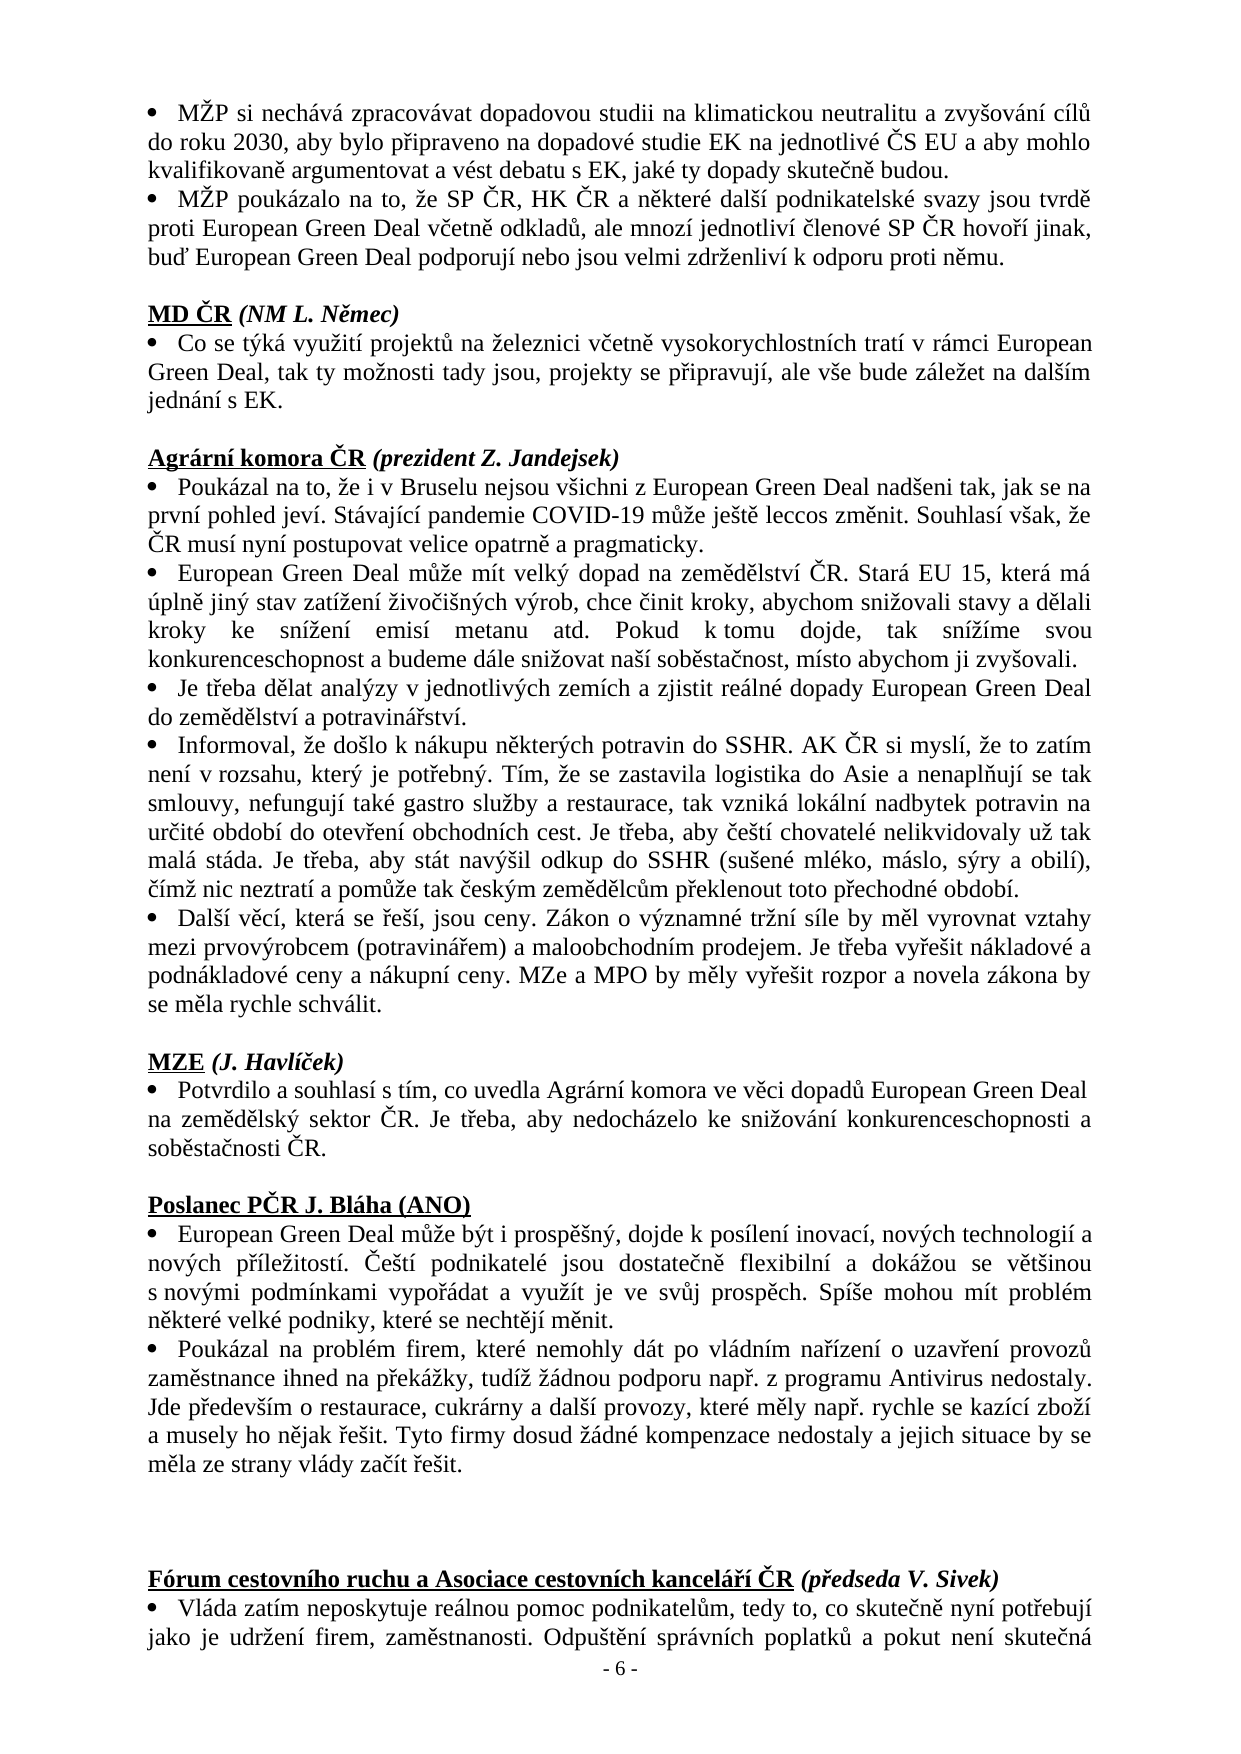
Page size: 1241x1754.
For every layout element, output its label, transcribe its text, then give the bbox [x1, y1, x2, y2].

list European Green Deal může mít velký dopad na zemědělství ČR. Stará EU 15, která má úplně jiný stav zatížení živočišných výrob, chce činit kroky, abychom snižovali stavy a dělali kroky ke snížení emisí metanu atd. Pokud k tomu dojde, tak snížíme svou konkurenceschopnost a budeme dále snižovat naší soběstačnost, místo abychom ji zvyšovali. [148, 558, 1092, 673]
list Potvrdilo a souhlasí s tím, co uvedla Agrární komora ve věci dopadů European Green Deal [148, 1075, 1092, 1104]
list Je třeba dělat analýzy v jednotlivých zemích a zjistit reálné dopady European Green Deal do zemědělství a potravinářství. [148, 673, 1092, 730]
list Co se týká využití projektů na železnici včetně vysokorychlostních tratí v rámci European Green Deal, tak ty možnosti tady jsou, projekty se připravují, ale vše bude záležet na dalším jednání s EK. [148, 328, 1092, 414]
list European Green Deal může být i prospěšný, dojde k posílení inovací, nových technologií a nových příležitostí. Čeští podnikatelé jsou dostatečně flexibilní a dokážou se většinou s novými podmínkami vypořádat a využít je ve svůj prospěch. Spíše mohou mít problém některé velké podniky, které se nechtějí měnit. [148, 1219, 1092, 1334]
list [148, 1593, 1092, 1650]
text na zemědělský sektor ČR. Je třeba, aby nedocházelo ke snižování konkurenceschopnosti a soběstačnosti ČR. [148, 1104, 1092, 1162]
list MŽP poukázalo na to, že SP ČR, HK ČR a některé další podnikatelské svazy jsou tvrdě proti European Green Deal včetně odkladů, ale mnozí jednotliví členové SP ČR hovoří jinak, buď European Green Deal podporují nebo jsou velmi zdrženliví k odporu proti němu. [148, 184, 1092, 270]
list Další věcí, která se řeší, jsou ceny. Zákon o významné tržní síle by měl vyrovnat vztahy mezi prvovýrobcem (potravinářem) a maloobchodním prodejem. Je třeba vyřešit nákladové a podnákladové ceny a nákupní ceny. MZe a MPO by měly vyřešit rozpor a novela zákona by se měla rychle schválit. [148, 903, 1092, 1018]
list Informoval, že došlo k nákupu některých potravin do SSHR. AK ČR si myslí, že to zatím není v rozsahu, který je potřebný. Tím, že se zastavila logistika do Asie a nenaplňují se tak smlouvy, nefungují také gastro služby a restaurace, tak vzniká lokální nadbytek potravin na určité období do otevření obchodních cest. Je třeba, aby čeští chovatelé nelikvidovaly už tak malá stáda. Je třeba, aby stát navýšil odkup do SSHR (sušené mléko, máslo, sýry a obilí), čímž nic neztratí a pomůže tak českým zemědělcům překlenout toto přechodné období. [148, 730, 1092, 903]
text Fórum cestovního ruchu a Asociace cestovních kanceláří ČR (předseda V. Sivek) [148, 1564, 1092, 1593]
list MŽP si nechává zpracovávat dopadovou studii na klimatickou neutralitu a zvyšování cílů do roku 2030, aby bylo připraveno na dopadové studie EK na jednotlivé ČS EU a aby mohlo kvalifikovaně argumentovat a vést debatu s EK, jaké ty dopady skutečně budou. [148, 98, 1092, 184]
text Agrární komora ČR (prezident Z. Jandejsek) [148, 443, 1092, 472]
list Poukázal na problém firem, které nemohly dát po vládním nařízení o uzavření provozů zaměstnance ihned na překážky, tudíž žádnou podporu např. z programu Antivirus nedostaly. Jde především o restaurace, cukrárny a další provozy, které měly např. rychle se kazící zboží a musely ho nějak řešit. Tyto firmy dosud žádné kompenzace nedostaly a jejich situace by se měla ze strany vlády začít řešit. [148, 1334, 1092, 1478]
text MZE (J. Havlíček) [148, 1047, 1092, 1075]
text Poslanec PČR J. Bláha (ANO) [148, 1190, 1092, 1219]
text MD ČR (NM L. Němec) [148, 299, 1092, 328]
list Poukázal na to, že i v Bruselu nejsou všichni z European Green Deal nadšeni tak, jak se na první pohled jeví. Stávající pandemie COVID-19 může ještě leccos změnit. Souhlasí však, že ČR musí nyní postupovat velice opatrně a pragmaticky. [148, 472, 1092, 558]
